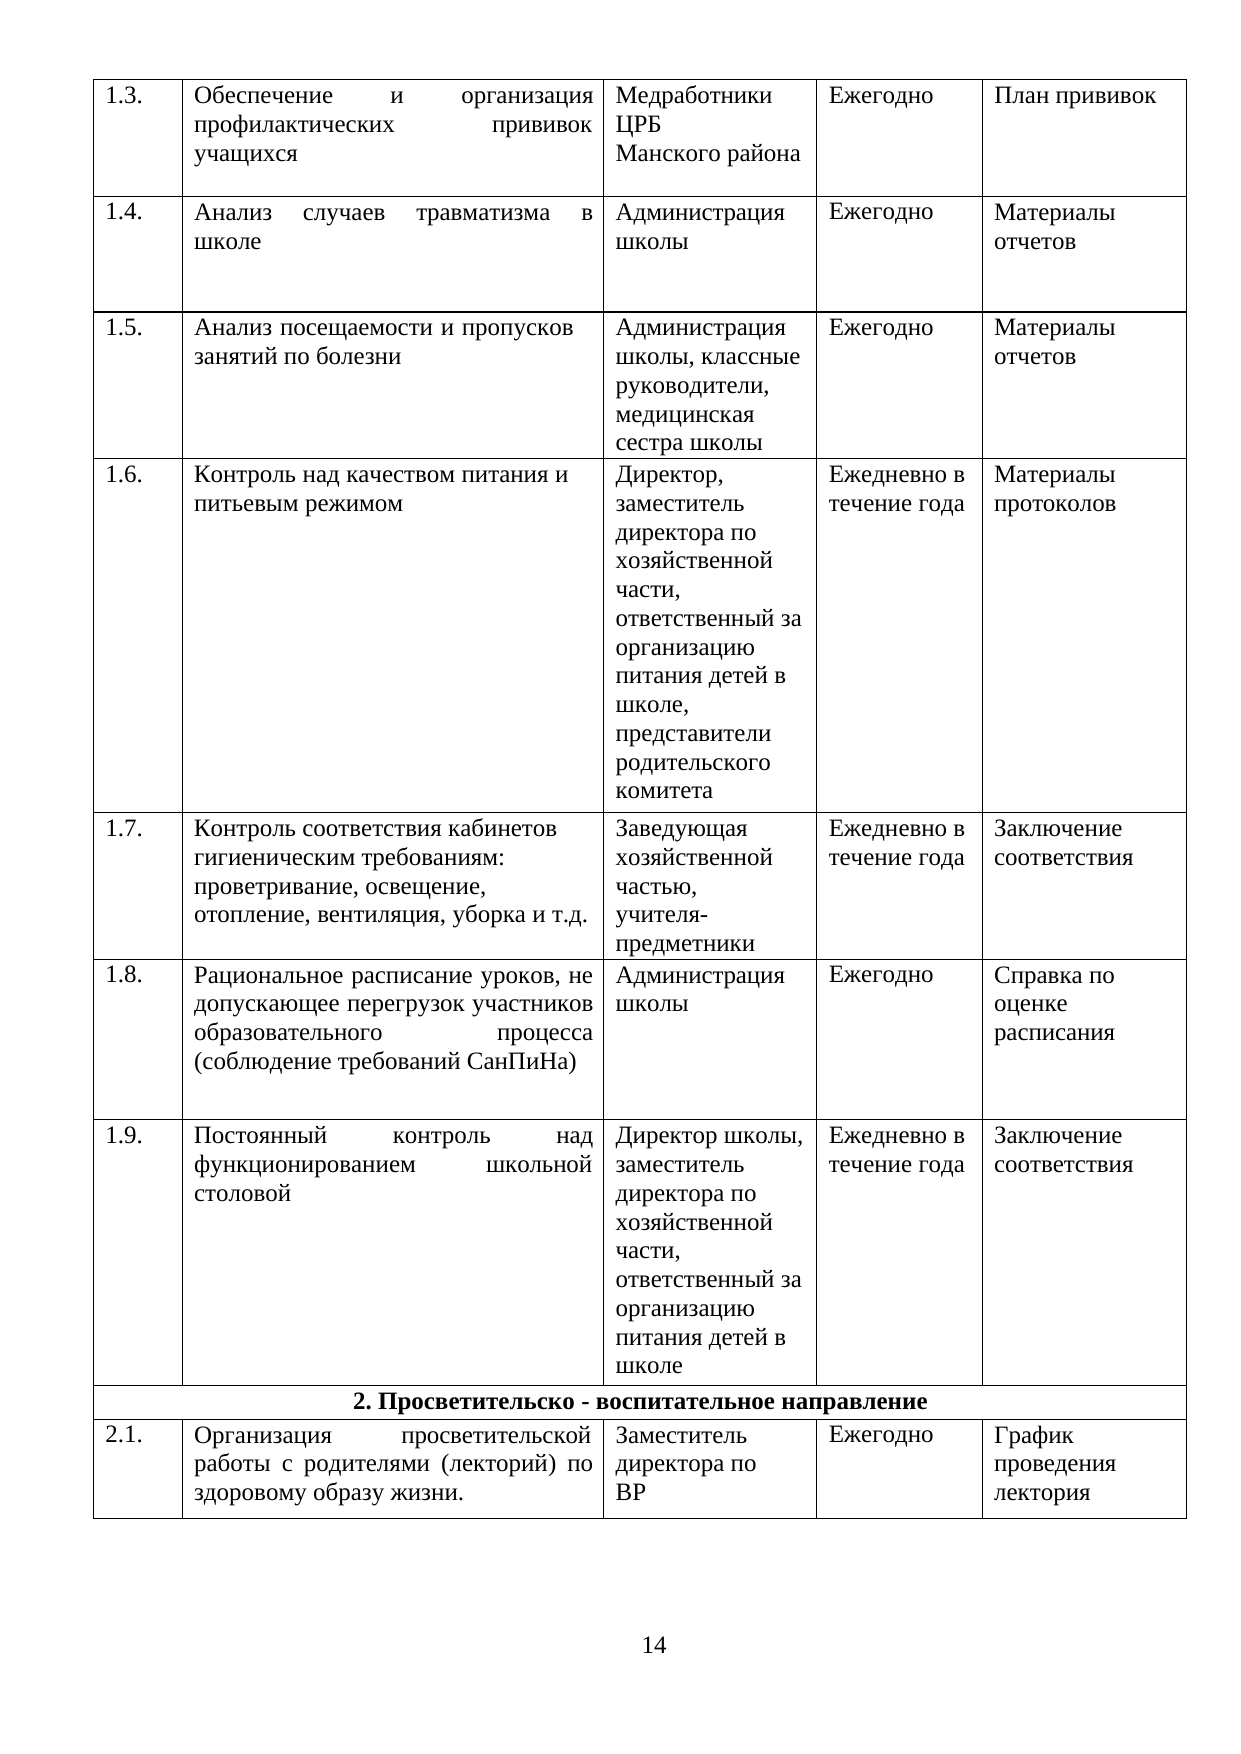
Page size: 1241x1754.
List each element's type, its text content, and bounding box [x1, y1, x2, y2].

table_header Ежегодно [817, 80, 982, 196]
table_cell Ежедневно в течение года [817, 1120, 982, 1385]
table_cell Материалы отчетов [983, 313, 1186, 458]
table_cell Администрация школы [604, 197, 816, 311]
table_cell 2.1. [94, 1420, 182, 1518]
table_cell Организация просветительской работы с родителями (лекторий) по здоровому образу жизни. [183, 1420, 603, 1518]
table_cell 1.9. [94, 1120, 182, 1385]
table_cell 1.6. [94, 459, 182, 812]
table_cell Ежегодно [817, 1420, 982, 1518]
table_cell Ежегодно [817, 197, 982, 311]
table_cell Ежедневно в течение года [817, 459, 982, 812]
table_cell Постоянный контроль над функционированием школьной столовой [183, 1120, 603, 1385]
table_header План прививок [983, 80, 1186, 196]
table_cell Заместитель директора по ВР [604, 1420, 816, 1518]
table_cell Контроль над качеством питания и питьевым режимом [183, 459, 603, 812]
table_cell Директор, заместитель директора по хозяйственной части, ответственный за организацию питания детей в школе, представители родительского комитета [604, 459, 816, 812]
table_cell 1.8. [94, 960, 182, 1119]
table_cell Материалы протоколов [983, 459, 1186, 812]
table_header Медработники ЦРБ Манского района [604, 80, 816, 196]
table_cell 1.5. [94, 313, 182, 458]
table_cell 2. Просветительско - воспитательное направление [94, 1386, 1186, 1419]
table_cell Администрация школы, классные руководители, медицинская сестра школы [604, 313, 816, 458]
table_cell Контроль соответствия кабинетов гигиеническим требованиям: проветривание, освещение, отопление, вентиляция, уборка и т.д. [183, 813, 603, 959]
table_cell Ежегодно [817, 960, 982, 1119]
table_cell Заключение соответствия [983, 813, 1186, 959]
table_cell Заключение соответствия [983, 1120, 1186, 1385]
table_cell Заведующая хозяйственной частью, учителя- предметники [604, 813, 816, 959]
table_cell Ежедневно в течение года [817, 813, 982, 959]
table_cell Анализ случаев травматизма в школе [183, 197, 603, 311]
table_cell Директор школы, заместитель директора по хозяйственной части, ответственный за организацию питания детей в школе [604, 1120, 816, 1385]
table_cell Анализ посещаемости и пропусков занятий по болезни [183, 313, 603, 458]
table_cell 1.4. [94, 197, 182, 311]
table_cell Материалы отчетов [983, 197, 1186, 311]
table_header 1.3. [94, 80, 182, 196]
table_cell Ежегодно [817, 313, 982, 458]
table_cell Администрация школы [604, 960, 816, 1119]
table_header Обеспечение и организация профилактических прививок учащихся [183, 80, 603, 196]
table_cell График проведения лектория [983, 1420, 1186, 1518]
table_cell Рациональное расписание уроков, не допускающее перегрузок участников образовательного процесса (соблюдение требований СанПиНа) [183, 960, 603, 1119]
table_cell Справка по оценке расписания [983, 960, 1186, 1119]
table_cell 1.7. [94, 813, 182, 959]
